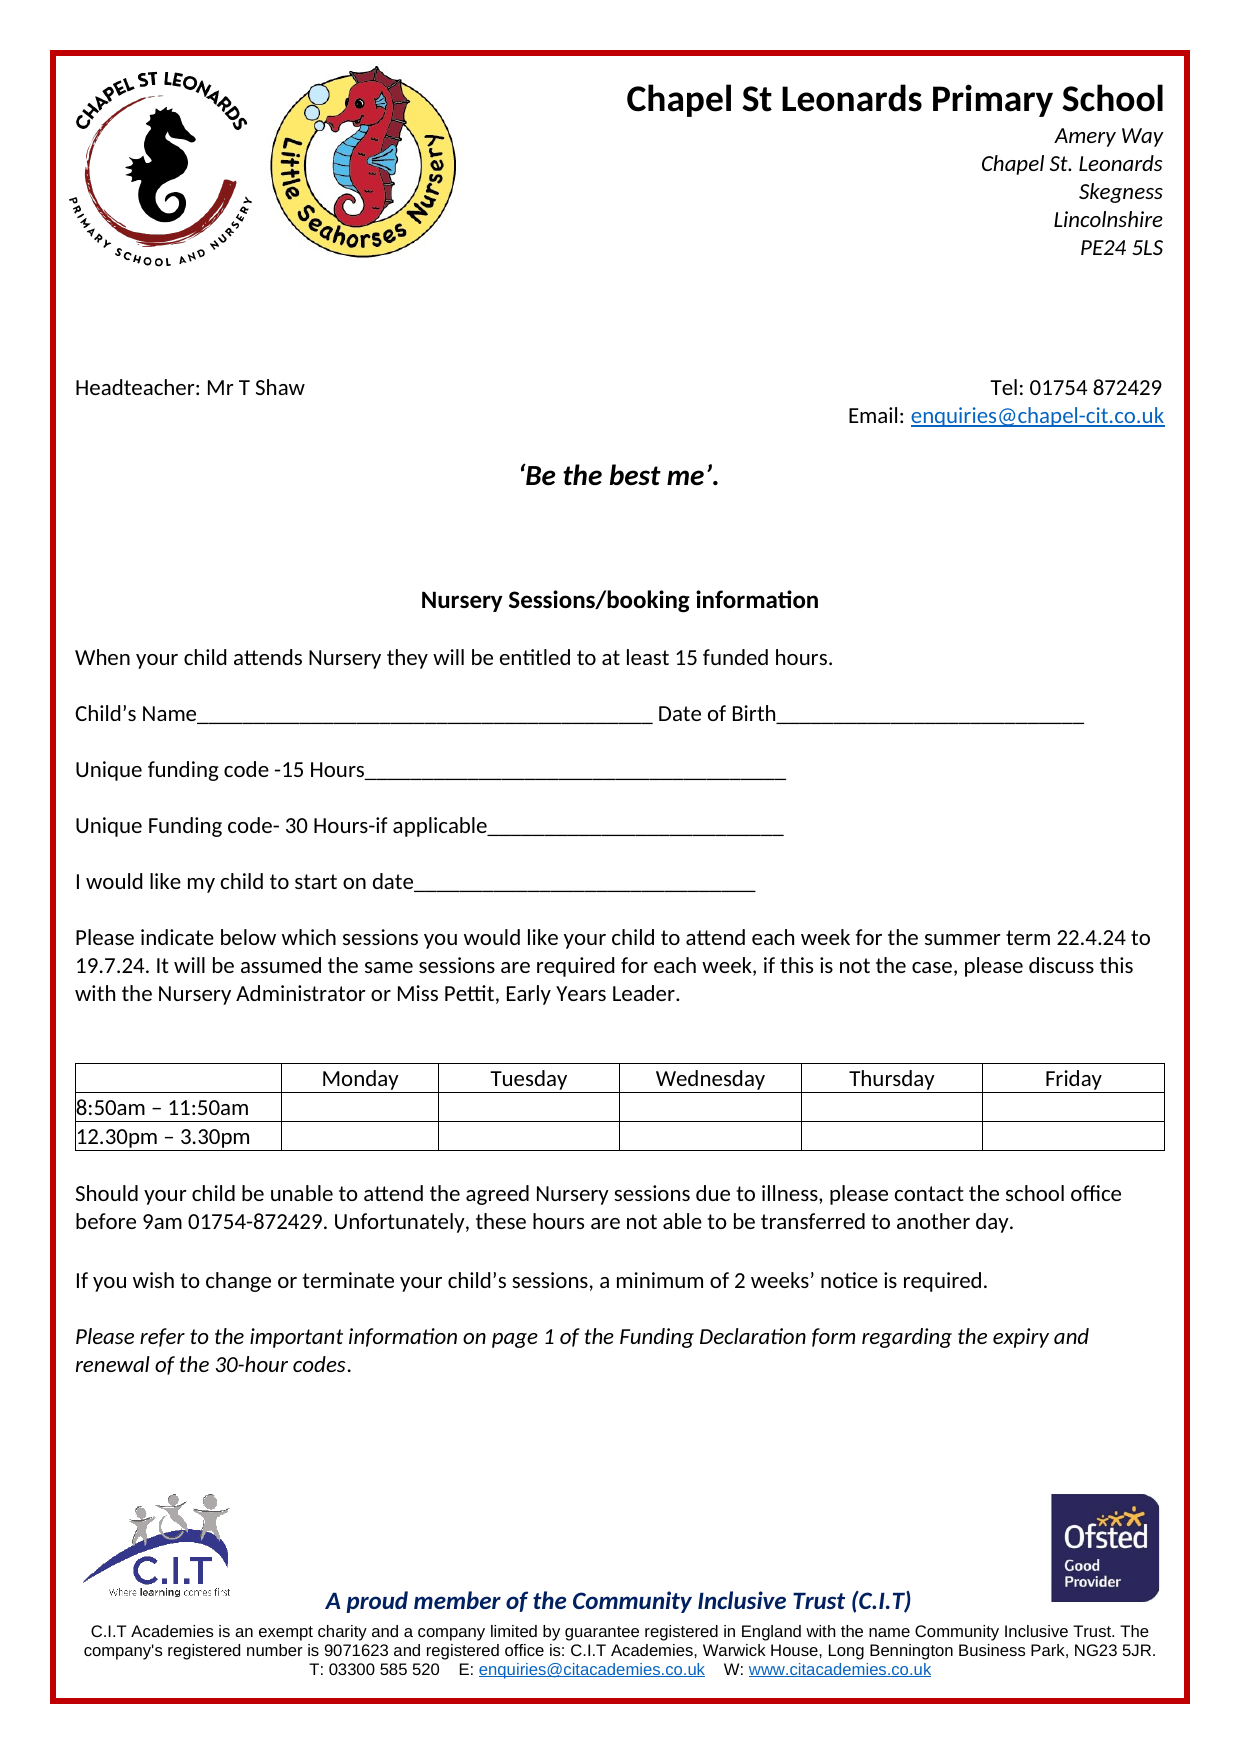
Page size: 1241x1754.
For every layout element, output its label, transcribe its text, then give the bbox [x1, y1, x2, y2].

table_header Tuesday [439, 1064, 619, 1092]
table_header Monday [282, 1064, 438, 1092]
text Unique Funding code- 30 Hours-if applicable__________________________ [75, 811, 1165, 839]
table_cell [802, 1093, 982, 1121]
picture [5, 43, 316, 354]
text Please indicate below which sessions you would like your child to attend each week for the summer term 22.4.24 to 19.7.24. It will be assumed the same sessions are required for each week, if this is not the case, please discuss this with the Nursery Administrator or Miss Pettit, Early Years Leader. [75, 923, 1165, 1007]
table_cell 12.30pm – 3.30pm [76, 1122, 281, 1150]
text Should your child be unable to attend the agreed Nursery sessions due to illness, please contact the school office before 9am 01754-872429. Unfortunately, these hours are not able to be transferred to another day. [75, 1179, 1165, 1235]
table_cell [439, 1093, 619, 1121]
text When your child attends Nursery they will be entitled to at least 15 funded hours. [75, 643, 1165, 671]
picture [81, 1494, 230, 1597]
text Unique funding code -15 Hours_____________________________________ [75, 755, 1165, 783]
text Child’s Name________________________________________ Date of Birth___________________________ [75, 699, 1165, 727]
table_cell [620, 1122, 801, 1150]
table_header Thursday [802, 1064, 982, 1092]
table_cell [802, 1122, 982, 1150]
table_header Friday [983, 1064, 1164, 1092]
table_cell [282, 1093, 438, 1121]
table_header [76, 1064, 281, 1092]
table_cell [620, 1093, 801, 1121]
text If you wish to change or terminate your child’s sessions, a minimum of 2 weeks’ notice is required. [75, 1266, 1165, 1294]
table_cell [983, 1093, 1164, 1121]
text I would like my child to start on date______________________________ [75, 867, 1165, 895]
table_header Wednesday [620, 1064, 801, 1092]
table_cell [282, 1122, 438, 1150]
picture [1051, 1494, 1160, 1602]
picture [56, 56, 464, 354]
table_cell [439, 1122, 619, 1150]
table_cell 8:50am – 11:50am [76, 1093, 281, 1121]
text Nursery Sessions/booking information [75, 584, 1165, 615]
text Please refer to the important information on page 1 of the Funding Declaration form regarding the expiry and renewal of the 30-hour codes. [75, 1322, 1165, 1378]
table_cell [983, 1122, 1164, 1150]
